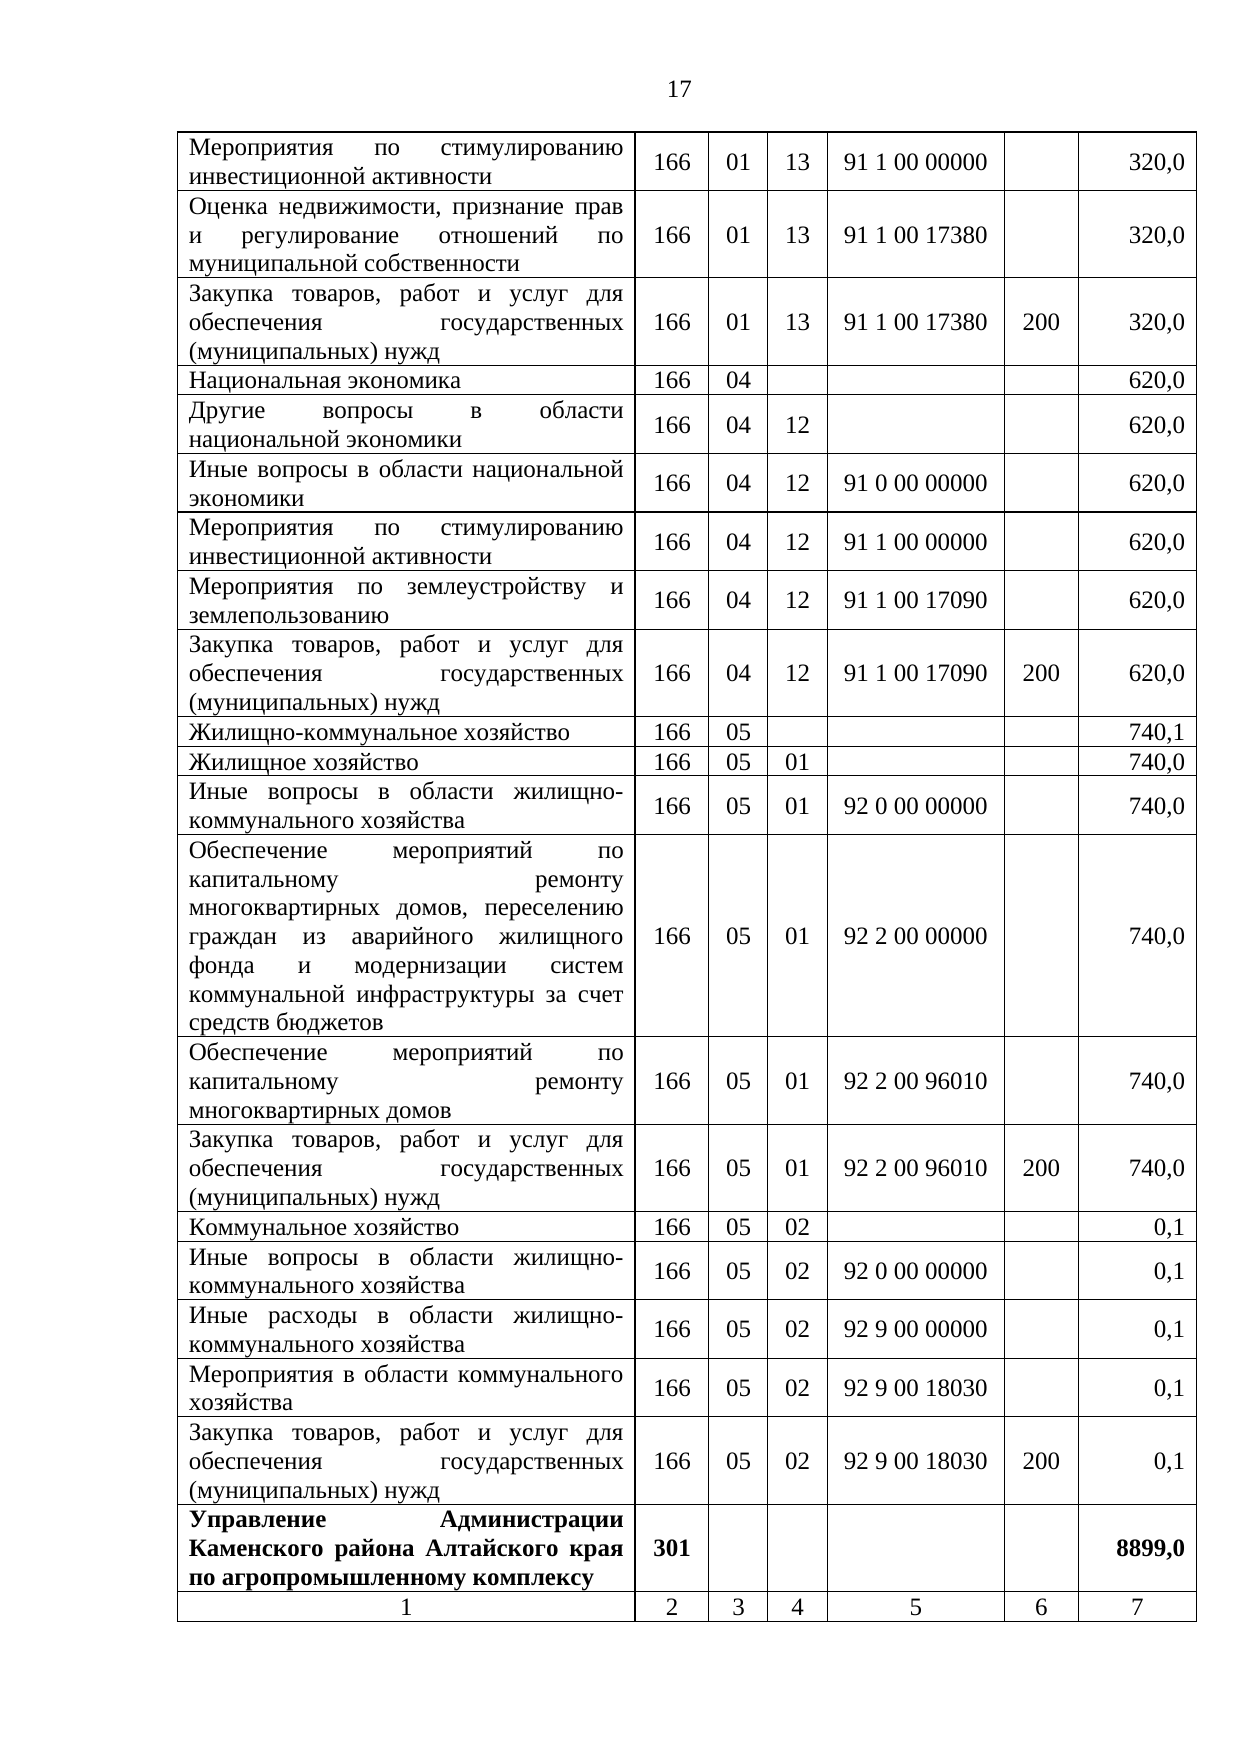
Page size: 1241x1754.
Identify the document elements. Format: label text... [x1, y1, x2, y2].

table_cell [828, 747, 1004, 775]
table_cell Закупка товаров, работ и услуг для обеспечения государственных (муниципальных) нужд [178, 630, 634, 716]
table_cell 91 1 00 17090 [828, 571, 1004, 628]
table_cell Иные вопросы в области жилищно-коммунального хозяйства [178, 776, 634, 834]
table_cell 0,1 [1079, 1417, 1196, 1503]
table_cell 02 [768, 1359, 827, 1416]
table_cell 620,0 [1079, 513, 1196, 570]
table_cell 166 [636, 454, 708, 511]
table_cell Мероприятия по стимулированию инвестиционной активности [178, 513, 634, 570]
table_cell 1 [178, 1592, 634, 1621]
table_cell 2 [636, 1592, 708, 1621]
table_cell 620,0 [1079, 571, 1196, 628]
table_cell [828, 717, 1004, 746]
table_cell 01 [709, 133, 767, 190]
table_cell 740,0 [1079, 1037, 1196, 1123]
table_cell 620,0 [1079, 366, 1196, 394]
table_cell [1005, 191, 1078, 277]
table_cell 166 [636, 366, 708, 394]
table_cell Закупка товаров, работ и услуг для обеспечения государственных (муниципальных) нужд [178, 1125, 634, 1211]
table_cell 0,1 [1079, 1359, 1196, 1416]
table_cell 05 [709, 1300, 767, 1358]
table_cell [1005, 835, 1078, 1036]
table_cell 0,1 [1079, 1300, 1196, 1358]
table_cell [1005, 1037, 1078, 1123]
table_cell 6 [1005, 1592, 1078, 1621]
table_cell 01 [709, 191, 767, 277]
table_cell 91 1 00 17380 [828, 191, 1004, 277]
table_cell 02 [768, 1300, 827, 1358]
table_cell [1005, 1300, 1078, 1358]
table_cell 04 [709, 513, 767, 570]
table_cell 740,0 [1079, 747, 1196, 775]
table_cell 166 [636, 1242, 708, 1299]
table_cell Обеспечение мероприятий по капитальному ремонту многоквартирных домов, переселению граждан из аварийного жилищного фонда и модернизации систем коммунальной инфраструктуры за счет средств бюджетов [178, 835, 634, 1036]
table_cell Другие вопросы в области национальной экономики [178, 395, 634, 453]
table_cell [828, 366, 1004, 394]
table_cell 166 [636, 747, 708, 775]
table_cell 91 1 00 00000 [828, 513, 1004, 570]
table_cell 320,0 [1079, 191, 1196, 277]
table_cell 91 1 00 17090 [828, 630, 1004, 716]
table_cell 01 [768, 1037, 827, 1123]
table_cell 04 [709, 366, 767, 394]
table_cell Иные вопросы в области жилищно-коммунального хозяйства [178, 1242, 634, 1299]
table_cell Иные вопросы в области национальной экономики [178, 454, 634, 511]
table_cell 166 [636, 278, 708, 364]
table_cell 166 [636, 1359, 708, 1416]
table_cell 301 [636, 1505, 708, 1591]
table_cell 166 [636, 630, 708, 716]
table_cell Оценка недвижимости, признание прав и регулирование отношений по муниципальной собственности [178, 191, 634, 277]
table_cell [1005, 133, 1078, 190]
table_cell 12 [768, 571, 827, 628]
table_cell 91 1 00 00000 [828, 133, 1004, 190]
table_cell [768, 717, 827, 746]
table_cell 12 [768, 513, 827, 570]
table_cell [1005, 1212, 1078, 1241]
table_cell Национальная экономика [178, 366, 634, 394]
table_cell 12 [768, 395, 827, 453]
table_cell [1005, 1359, 1078, 1416]
table_cell Мероприятия по стимулированию инвестиционной активности [178, 133, 634, 190]
table_cell 740,0 [1079, 1125, 1196, 1211]
table_cell 5 [828, 1592, 1004, 1621]
table_cell 91 1 00 17380 [828, 278, 1004, 364]
table_cell Управление Администрации Каменского района Алтайского края по агропромышленному комплексу [178, 1505, 634, 1591]
table_cell Жилищное хозяйство [178, 747, 634, 775]
table_cell [828, 395, 1004, 453]
table_cell 7 [1079, 1592, 1196, 1621]
table_cell 04 [709, 571, 767, 628]
table_cell 05 [709, 747, 767, 775]
table_cell 02 [768, 1417, 827, 1503]
table_cell Закупка товаров, работ и услуг для обеспечения государственных (муниципальных) нужд [178, 278, 634, 364]
table_cell [768, 1505, 827, 1591]
table_cell 166 [636, 776, 708, 834]
table_cell 92 9 00 18030 [828, 1417, 1004, 1503]
table_cell 12 [768, 454, 827, 511]
table_cell 05 [709, 1242, 767, 1299]
table_cell 740,0 [1079, 776, 1196, 834]
table_cell 200 [1005, 278, 1078, 364]
table_cell [1005, 454, 1078, 511]
table_cell 166 [636, 395, 708, 453]
table_cell 92 0 00 00000 [828, 776, 1004, 834]
table_cell 05 [709, 1417, 767, 1503]
table_cell Коммунальное хозяйство [178, 1212, 634, 1241]
table_cell Закупка товаров, работ и услуг для обеспечения государственных (муниципальных) нужд [178, 1417, 634, 1503]
table_cell 05 [709, 1037, 767, 1123]
table_cell 92 9 00 18030 [828, 1359, 1004, 1416]
table_cell 166 [636, 717, 708, 746]
table_cell 12 [768, 630, 827, 716]
table_cell 166 [636, 1125, 708, 1211]
table_cell Обеспечение мероприятий по капитальному ремонту многоквартирных домов [178, 1037, 634, 1123]
table_cell Иные расходы в области жилищно-коммунального хозяйства [178, 1300, 634, 1358]
table_cell 320,0 [1079, 278, 1196, 364]
table_cell [1005, 513, 1078, 570]
table_cell 05 [709, 717, 767, 746]
table_cell 05 [709, 1359, 767, 1416]
table_cell [1005, 1242, 1078, 1299]
table_cell 200 [1005, 1125, 1078, 1211]
table_cell 200 [1005, 1417, 1078, 1503]
table_cell Мероприятия в области коммунального хозяйства [178, 1359, 634, 1416]
table_cell 166 [636, 513, 708, 570]
table_cell 13 [768, 191, 827, 277]
table_cell 02 [768, 1242, 827, 1299]
table_cell [1005, 747, 1078, 775]
table_cell [1005, 776, 1078, 834]
table_cell [1005, 395, 1078, 453]
table_cell 01 [768, 835, 827, 1036]
table_cell 01 [768, 776, 827, 834]
table_cell 166 [636, 1212, 708, 1241]
table_cell 166 [636, 1417, 708, 1503]
table_cell 166 [636, 1300, 708, 1358]
table_cell 620,0 [1079, 454, 1196, 511]
table_cell 92 2 00 96010 [828, 1125, 1004, 1211]
table_cell 4 [768, 1592, 827, 1621]
table_cell 01 [709, 278, 767, 364]
table_cell 3 [709, 1592, 767, 1621]
table_cell 13 [768, 133, 827, 190]
table_cell [1005, 717, 1078, 746]
table_cell 740,0 [1079, 835, 1196, 1036]
table_cell 8899,0 [1079, 1505, 1196, 1591]
table_cell 02 [768, 1212, 827, 1241]
table_cell 05 [709, 1125, 767, 1211]
table_cell Мероприятия по землеустройству и землепользованию [178, 571, 634, 628]
table_cell 04 [709, 454, 767, 511]
table_cell 620,0 [1079, 630, 1196, 716]
table_cell 166 [636, 133, 708, 190]
table_cell 04 [709, 630, 767, 716]
table_cell 92 9 00 00000 [828, 1300, 1004, 1358]
table_cell 166 [636, 1037, 708, 1123]
table_cell 01 [768, 1125, 827, 1211]
table_cell [1005, 366, 1078, 394]
table_cell 0,1 [1079, 1212, 1196, 1241]
table_cell 166 [636, 571, 708, 628]
table_cell [1005, 571, 1078, 628]
table_cell [828, 1505, 1004, 1591]
table_cell 200 [1005, 630, 1078, 716]
table_cell 91 0 00 00000 [828, 454, 1004, 511]
table_cell [709, 1505, 767, 1591]
table_cell 166 [636, 835, 708, 1036]
table_cell 320,0 [1079, 133, 1196, 190]
table_cell [828, 1212, 1004, 1241]
table_cell 92 2 00 00000 [828, 835, 1004, 1036]
table_cell 620,0 [1079, 395, 1196, 453]
table_cell 05 [709, 776, 767, 834]
table_cell 92 0 00 00000 [828, 1242, 1004, 1299]
table_cell 05 [709, 1212, 767, 1241]
table_cell 05 [709, 835, 767, 1036]
table_cell 92 2 00 96010 [828, 1037, 1004, 1123]
table_cell [1005, 1505, 1078, 1591]
table_cell 740,1 [1079, 717, 1196, 746]
table_cell [768, 366, 827, 394]
table_cell 166 [636, 191, 708, 277]
table_cell Жилищно-коммунальное хозяйство [178, 717, 634, 746]
table_cell 01 [768, 747, 827, 775]
table_cell 13 [768, 278, 827, 364]
table_cell 04 [709, 395, 767, 453]
table_cell 0,1 [1079, 1242, 1196, 1299]
